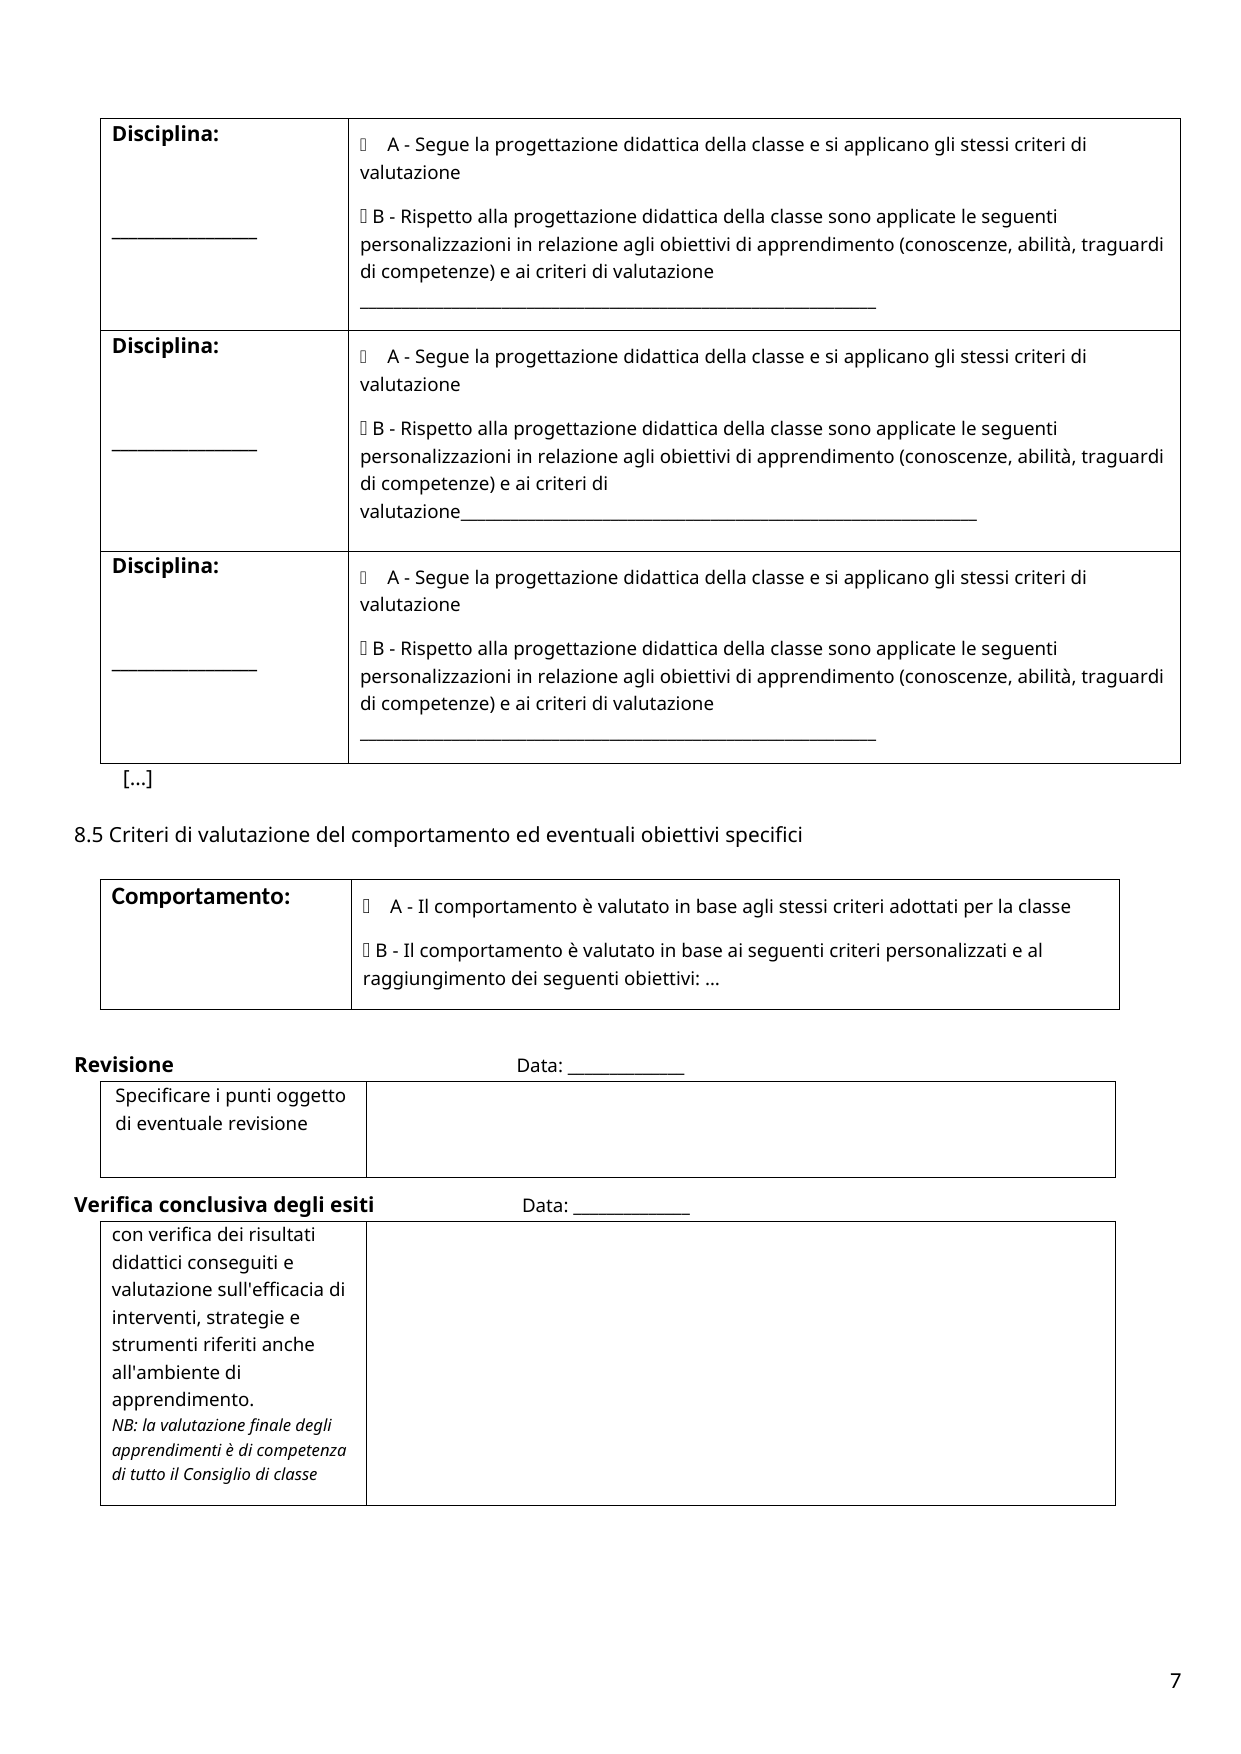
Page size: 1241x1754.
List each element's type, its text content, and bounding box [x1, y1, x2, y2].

table_header Disciplina: _________________ [101, 119, 348, 330]
text Revisione Data: ______________ [74, 1051, 1181, 1079]
text 8.5 Criteri di valutazione del comportamento ed eventuali obiettivi specifici [74, 820, 1181, 849]
table_header Comportamento: [101, 880, 351, 1009]
table_cell A - Segue la progettazione didattica della classe e si applicano gli stessi criteri di valutazione B - Rispetto alla progettazione didattica della classe sono applicate le seguenti personalizzazioni in relazione agli obiettivi di apprendimento (conoscenze, abilità, traguardi di competenze) e ai criteri di valutazione______________________________________________________________ [349, 331, 1180, 551]
table_header Specificare i punti oggetto di eventuale revisione [101, 1082, 366, 1177]
table_header [367, 1082, 1115, 1177]
text Verifica conclusiva degli esiti Data: ______________ [74, 1190, 1181, 1218]
table_cell Disciplina: _________________ [101, 552, 348, 762]
table_cell Disciplina: _________________ [101, 331, 348, 551]
table_header A - Il comportamento è valutato in base agli stessi criteri adottati per la classe B - Il comportamento è valutato in base ai seguenti criteri personalizzati e al raggiungimento dei seguenti obiettivi: … [352, 880, 1119, 1009]
table_header con verifica dei risultati didattici conseguiti e valutazione sull'efficacia di interventi, strategie e strumenti riferiti anche all'ambiente di apprendimento. NB: la valutazione finale degli apprendimenti è di competenza di tutto il Consiglio di classe [101, 1222, 366, 1504]
table_header A - Segue la progettazione didattica della classe e si applicano gli stessi criteri di valutazione B - Rispetto alla progettazione didattica della classe sono applicate le seguenti personalizzazioni in relazione agli obiettivi di apprendimento (conoscenze, abilità, traguardi di competenze) e ai criteri di valutazione ______________________________________________________________ [349, 119, 1180, 330]
table_cell A - Segue la progettazione didattica della classe e si applicano gli stessi criteri di valutazione B - Rispetto alla progettazione didattica della classe sono applicate le seguenti personalizzazioni in relazione agli obiettivi di apprendimento (conoscenze, abilità, traguardi di competenze) e ai criteri di valutazione ______________________________________________________________ [349, 552, 1180, 762]
table_header [367, 1222, 1115, 1504]
text […] [74, 763, 1181, 792]
